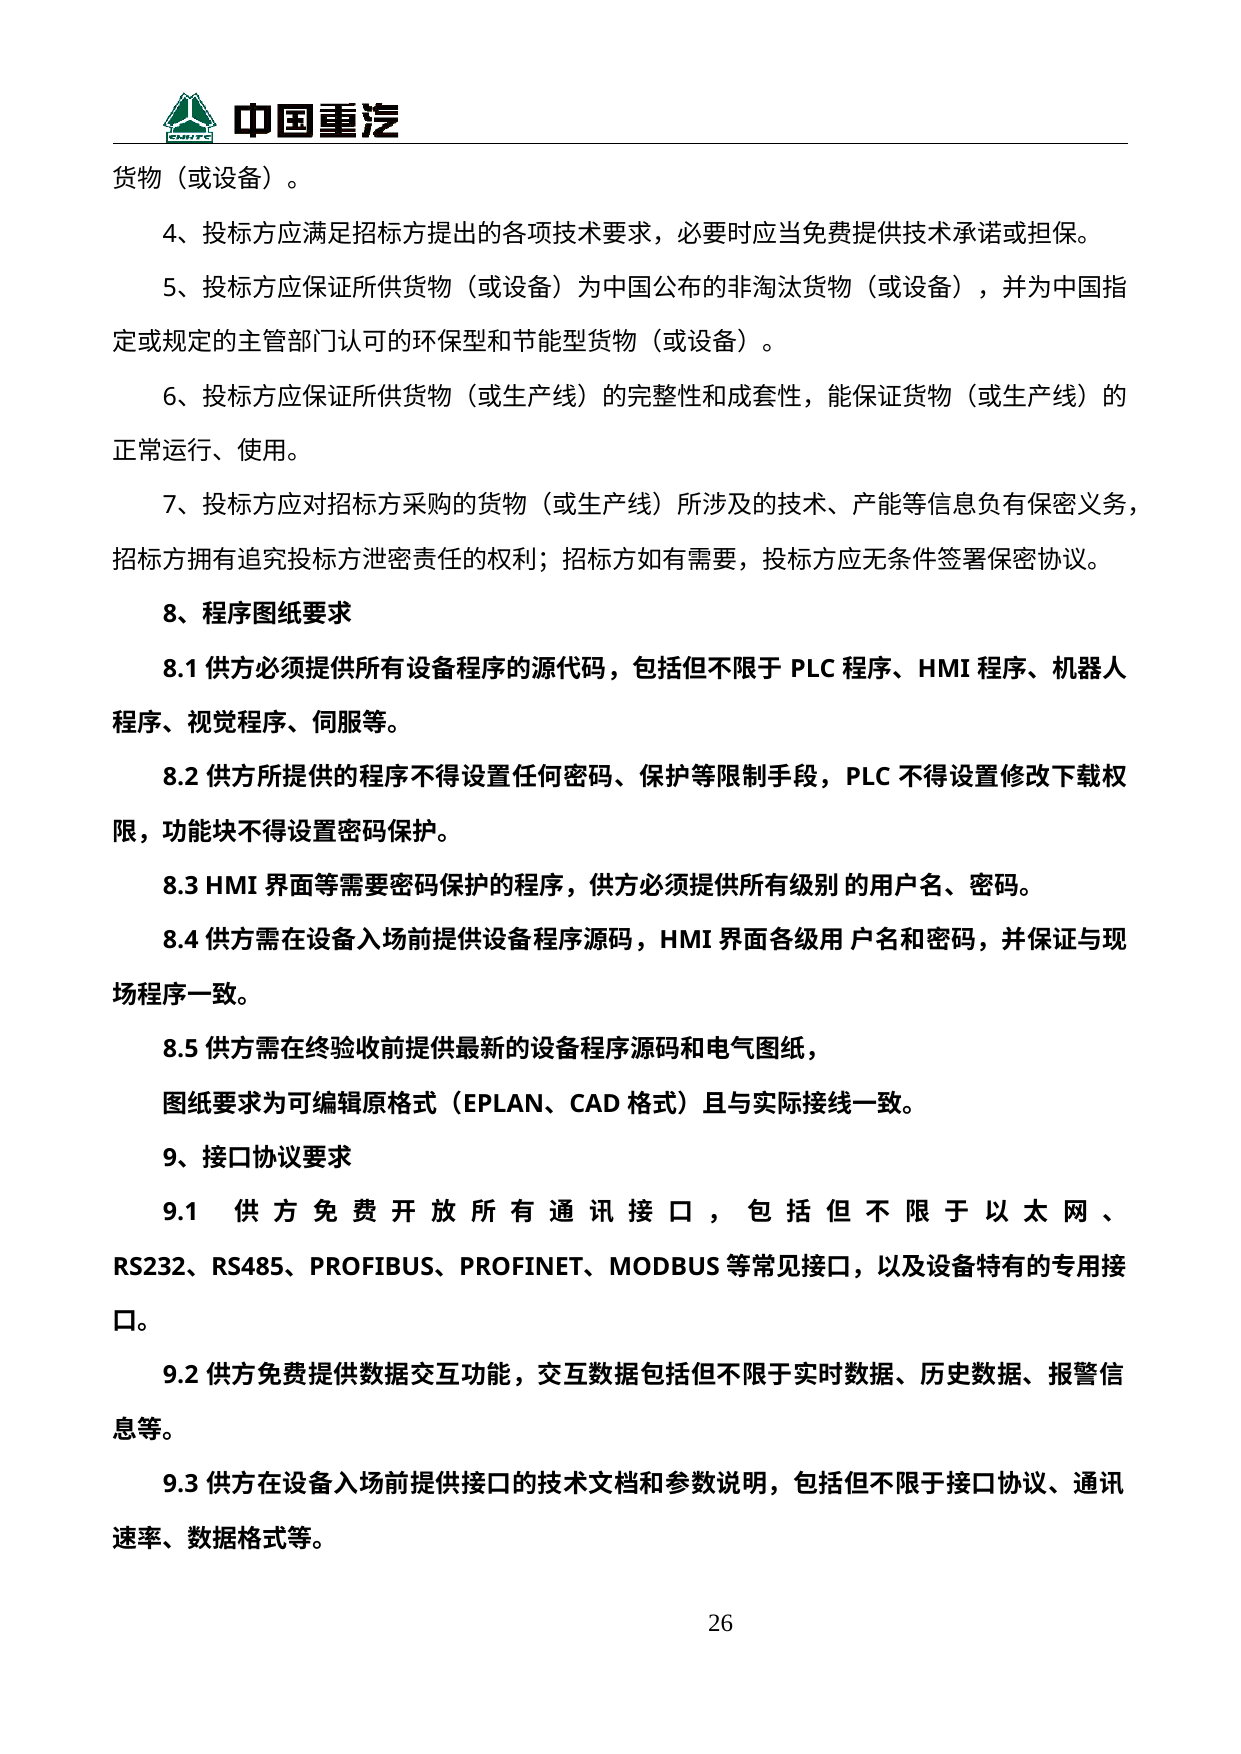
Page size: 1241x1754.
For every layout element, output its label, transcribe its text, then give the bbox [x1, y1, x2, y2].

text 9.2 供方免费提供数据交互功能，交互数据包括但不限于实时数据、历史数据、报警信息等。 [112, 1355, 1128, 1446]
picture [162, 88, 399, 143]
text 4、投标方应满足招标方提出的各项技术要求，必要时应当免费提供技术承诺或担保。 [112, 213, 1128, 249]
text 8.3 HMI 界面等需要密码保护的程序，供方必须提供所有级别 的用户名、密码。 [112, 866, 1128, 902]
text 3、投标方应保证所供货物（或生产线）的先进性、可靠性、经济性和实用性，并为全新货物（或设备）。 [112, 159, 1128, 195]
text 9.3 供方在设备入场前提供接口的技术文档和参数说明，包括但不限于接口协议、通讯速率、数据格式等。 [112, 1464, 1128, 1554]
text 8、程序图纸要求 [112, 594, 1128, 630]
text 8.1 供方必须提供所有设备程序的源代码，包括但不限于 PLC 程序、HMI 程序、机器人程序、视觉程序、伺服等。 [112, 648, 1128, 739]
text 8.5 供方需在终验收前提供最新的设备程序源码和电气图纸， [112, 1029, 1128, 1065]
text 8.4 供方需在设备入场前提供设备程序源码，HMI 界面各级用 户名和密码，并保证与现场程序一致。 [112, 920, 1128, 1011]
text 7、投标方应对招标方采购的货物（或生产线）所涉及的技术、产能等信息负有保密义务，招标方拥有追究投标方泄密责任的权利；招标方如有需要，投标方应无条件签署保密协议。 [112, 485, 1128, 576]
text 图纸要求为可编辑原格式（EPLAN、CAD 格式）且与实际接线一致。 [112, 1083, 1128, 1119]
text 6、投标方应保证所供货物（或生产线）的完整性和成套性，能保证货物（或生产线）的正常运行、使用。 [112, 376, 1128, 467]
text 9、接口协议要求 [112, 1137, 1128, 1174]
text 8.2 供方所提供的程序不得设置任何密码、保护等限制手段，PLC 不得设置修改下载权限，功能块不得设置密码保护。 [112, 757, 1128, 847]
text 5、投标方应保证所供货物（或设备）为中国公布的非淘汰货物（或设备），并为中国指定或规定的主管部门认可的环保型和节能型货物（或设备）。 [112, 267, 1128, 358]
text 9.1 供方免费开放所有通讯接口，包括但不限于以太网、 RS232、RS485、PROFIBUS、PROFINET、MODBUS 等常见接口，以及设备特有的专用接口。 [112, 1192, 1128, 1337]
